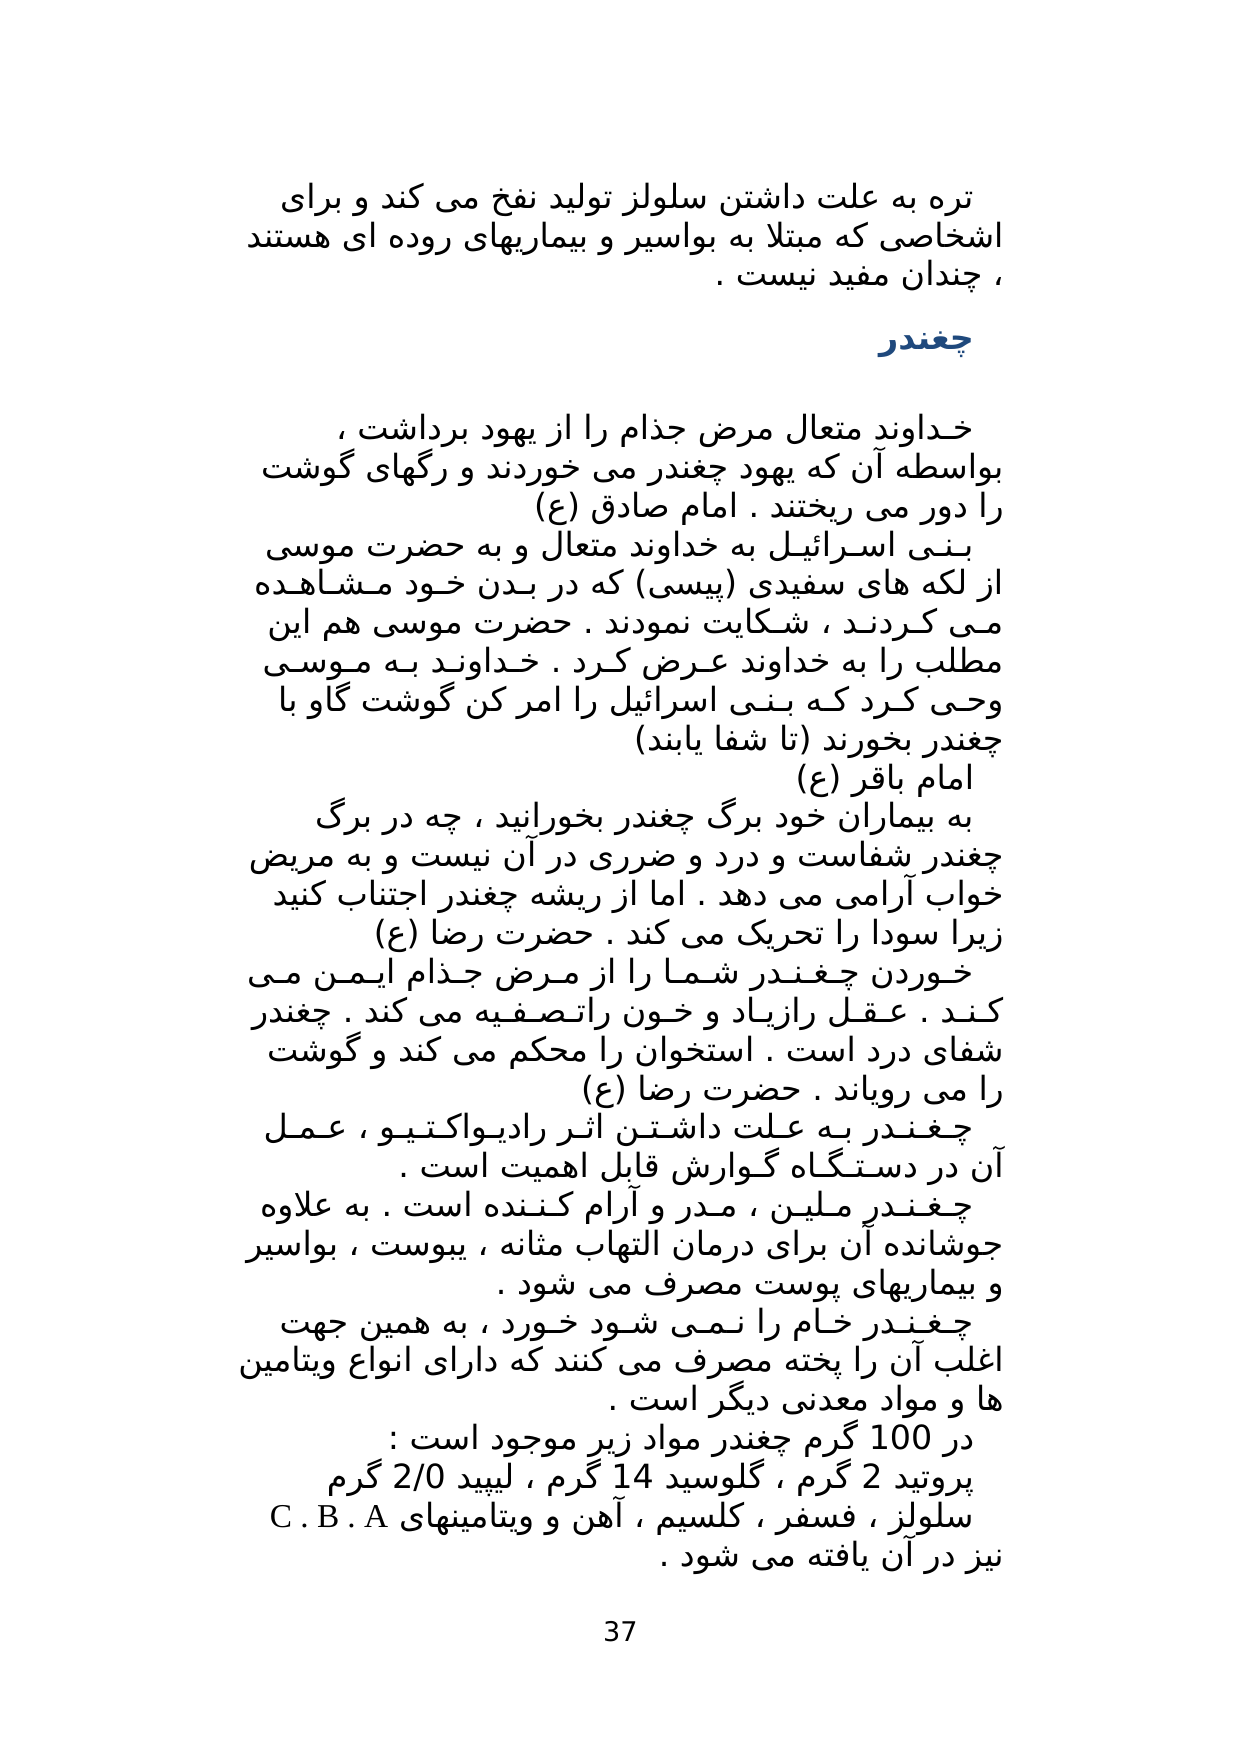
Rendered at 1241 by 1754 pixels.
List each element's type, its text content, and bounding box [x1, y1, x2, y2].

text سلولز ، فسفر ، کلسیم ، آهن و ویتامینهای C . B . A نیز در آن یافته می شود . [236, 1496, 1004, 1574]
subtitle چغندر [236, 319, 1004, 358]
text چـغـنـدر مـلیـن ، مـدر و آرام کـنـنده است . به علاوه جوشانده آن برای درمان التهاب مثانه ، یبوست ، بواسیر و بیماریهای پوست مصرف می شود . [236, 1186, 1004, 1302]
text خـداوند متعال مرض جذام را از یهود برداشت ، بواسطه آن که یهود چغندر می خوردند و رگهای گوشت را دور می ریختند . امام صادق (ع) [236, 408, 1004, 525]
text امام باقر (ع) [236, 758, 1004, 797]
text بـنـی اسـرائیـل به خداوند متعال و به حضرت موسی از لکه های سفیدی (پیسی) که در بـدن خـود مـشـاهـده مـی کـردنـد ، شـکایت نمودند . حضرت موسی هم این مطلب را به خداوند عـرض کـرد . خـداونـد بـه مـوسـی وحـی کـرد کـه بـنـی اسرائیل را امر کن گوشت گاو با چغندر بخورند (تا شفا یابند) [236, 525, 1004, 758]
text در 100 گرم چغندر مواد زیر موجود است : [236, 1419, 1004, 1457]
text پروتید 2 گرم ، گلوسید 14 گرم ، لیپید 2/0 گرم [236, 1457, 1004, 1496]
text به بیماران خود برگ چغندر بخورانید ، چه در برگ چغندر شفاست و درد و ضرری در آن نیست و به مریض خواب آرامی می دهد . اما از ریشه چغندر اجتناب کنید زیرا سودا را تحریک می کند . حضرت رضا (ع) [236, 797, 1004, 952]
text چـغـنـدر بـه عـلت داشـتـن اثـر رادیـواکـتـیـو ، عـمـل آن در دسـتـگـاه گـوارش قابل اهمیت است . [236, 1108, 1004, 1186]
text خـوردن چـغـنـدر شـمـا را از مـرض جـذام ایـمـن مـی کـنـد . عـقـل رازیـاد و خـون راتـصـفـیه می کند . چغندر شفای درد است . استخوان را محکم می کند و گوشت را می رویاند . حضرت رضا (ع) [236, 952, 1004, 1108]
text تره به علت داشتن سلولز تولید نفخ می کند و برای اشخاصی که مبتلا به بواسیر و بیماریهای روده ای هستند ، چندان مفید نیست . [236, 177, 1004, 294]
text چـغـنـدر خـام را نـمـی شـود خـورد ، به همین جهت اغلب آن را پخته مصرف می کنند که دارای انواع ویتامین ها و مواد معدنی دیگر است . [236, 1302, 1004, 1419]
